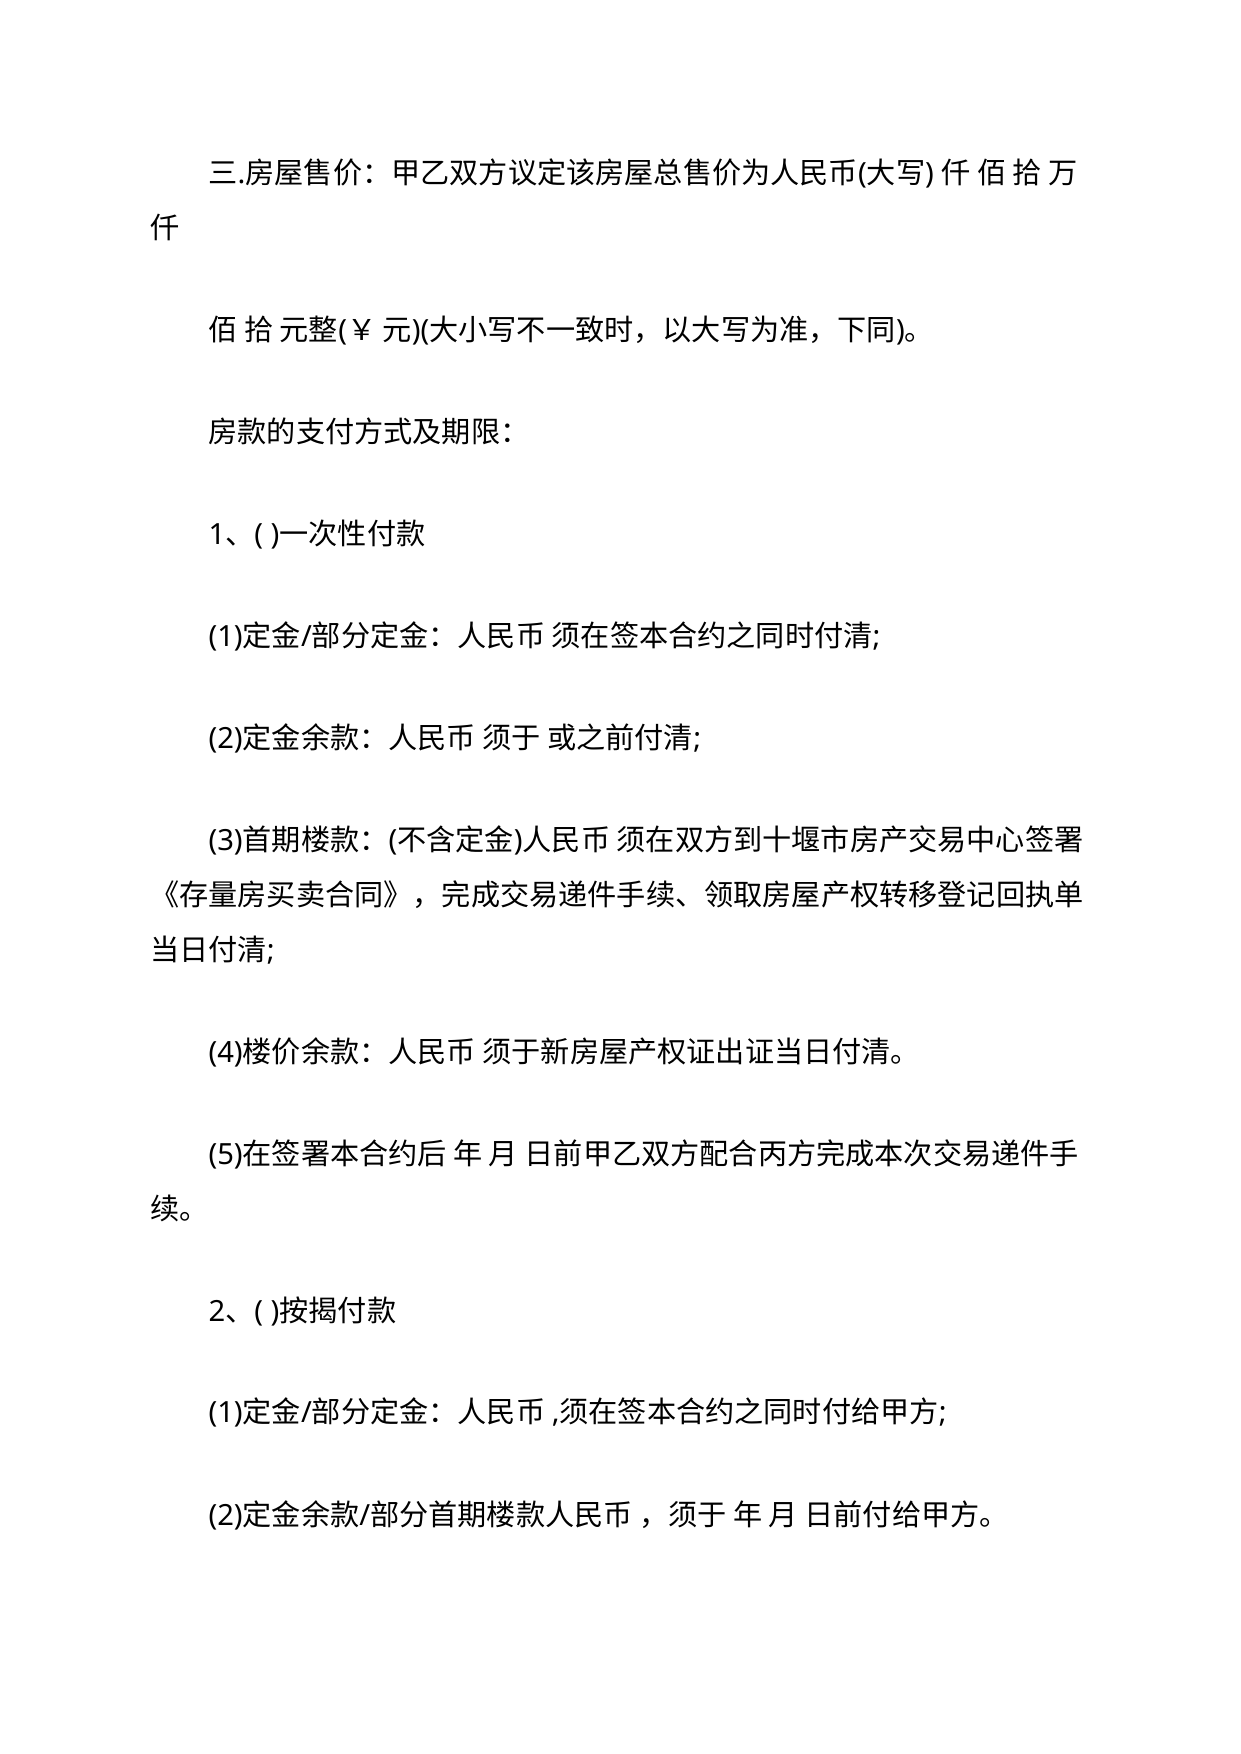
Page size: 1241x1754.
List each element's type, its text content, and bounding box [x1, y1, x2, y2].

text 2、( )按揭付款 [150, 1287, 1090, 1329]
text 房款的支付方式及期限： [150, 409, 1090, 451]
text (5)在签署本合约后 年 月 日前甲乙双方配合丙方完成本次交易递件手续。 [150, 1130, 1090, 1228]
text (3)首期楼款：(不含定金)人民币 须在双方到十堰市房产交易中心签署《存量房买卖合同》，完成交易递件手续、领取房屋产权转移登记回执单当日付清; [150, 816, 1090, 969]
text (1)定金/部分定金：人民币 须在签本合约之同时付清; [150, 612, 1090, 655]
text (2)定金余款：人民币 须于 或之前付清; [150, 714, 1090, 757]
text 佰 拾 元整(￥ 元)(大小写不一致时，以大写为准，下同)。 [150, 307, 1090, 349]
text (4)楼价余款：人民币 须于新房屋产权证出证当日付清。 [150, 1028, 1090, 1071]
text 三.房屋售价：甲乙双方议定该房屋总售价为人民币(大写) 仟 佰 拾 万 仟 [150, 150, 1090, 247]
text 1、( )一次性付款 [150, 511, 1090, 553]
text (2)定金余款/部分首期楼款人民币 ，须于 年 月 日前付给甲方。 [150, 1491, 1090, 1533]
text (1)定金/部分定金：人民币 ,须在签本合约之同时付给甲方; [150, 1389, 1090, 1431]
